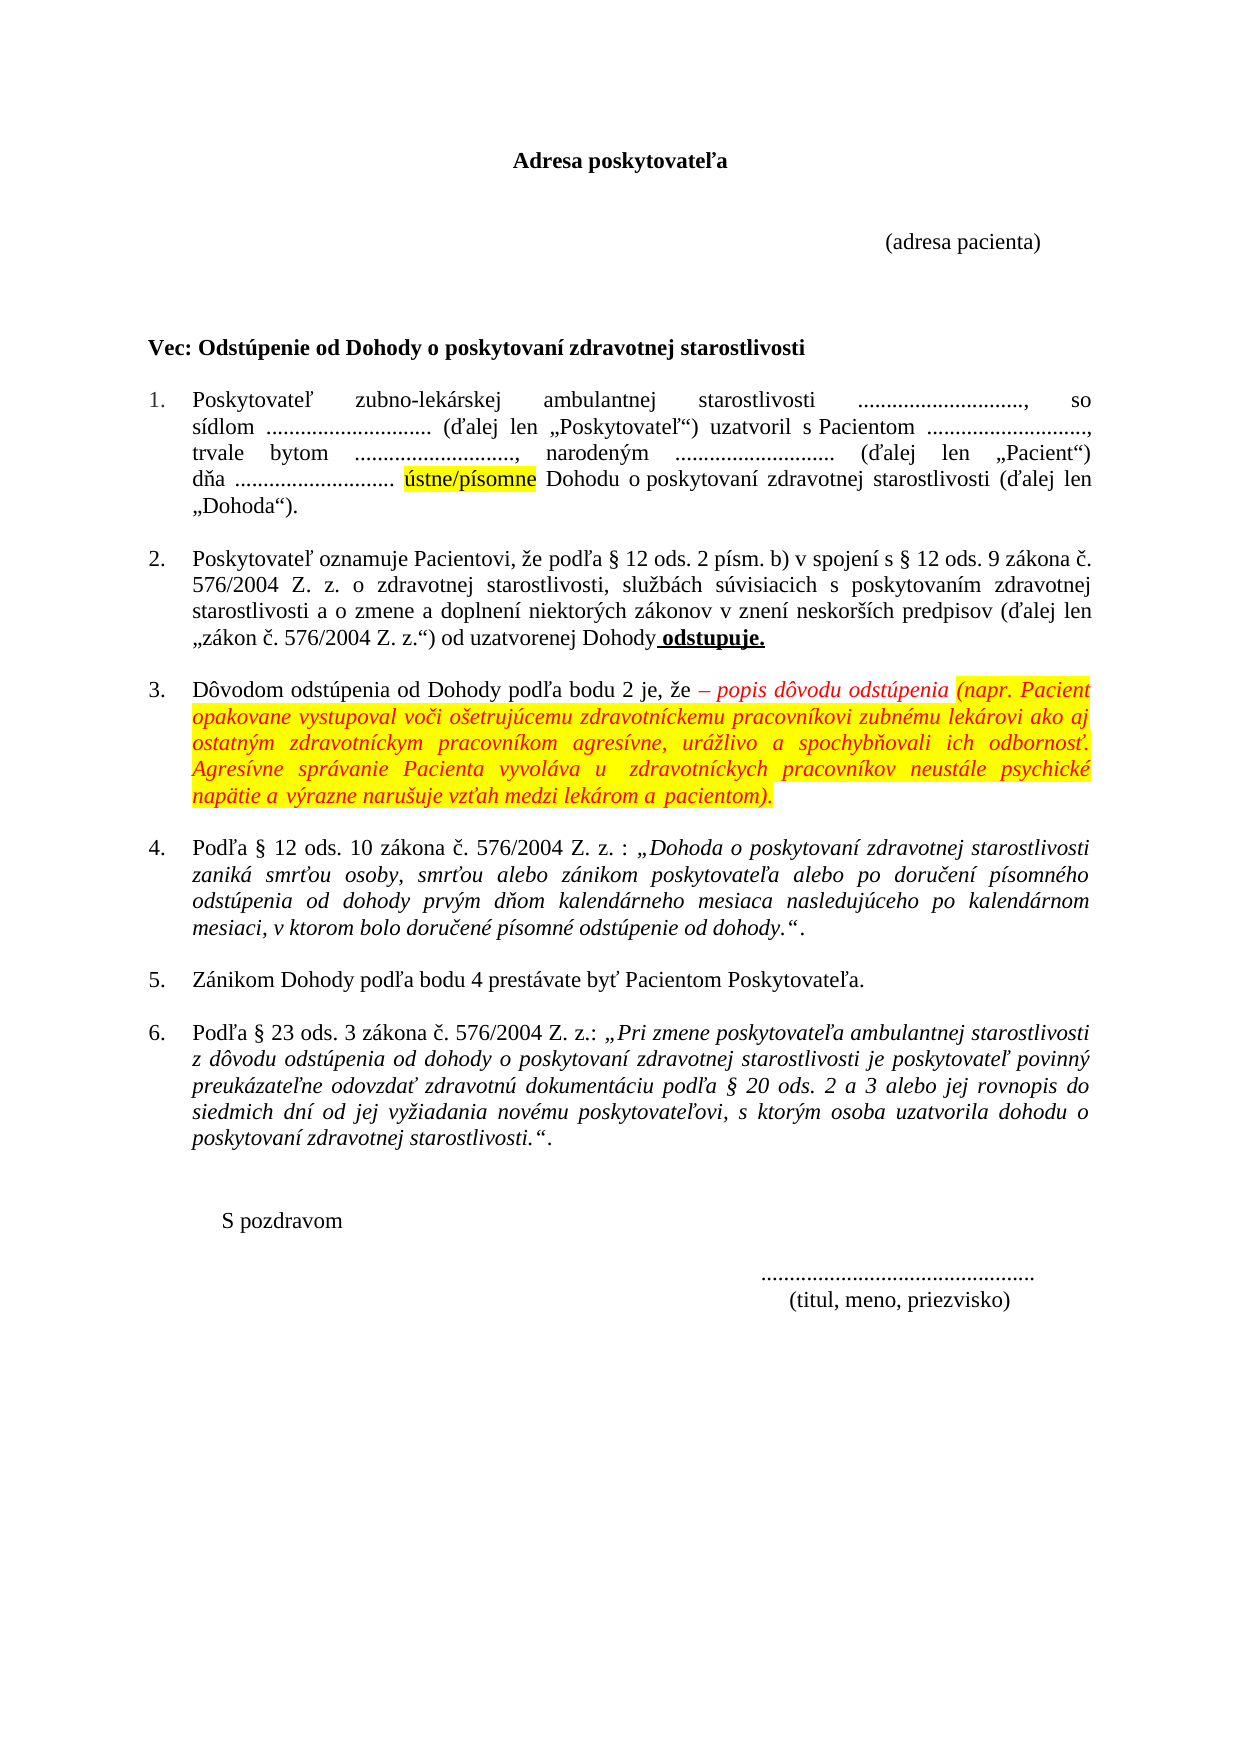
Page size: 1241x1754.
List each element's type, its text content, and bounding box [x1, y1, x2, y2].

list Dôvodom odstúpenia od Dohody podľa bodu 2 je, že – popis dôvodu odstúpenia (napr. Pacient opakovane vystupoval voči ošetrujúcemu zdravotníckemu pracovníkovi zubnému lekárovi ako aj ostatným zdravotníckym pracovníkom agresívne, urážlivo a spochybňovali ich odbornosť. Agresívne správanie Pacienta vyvoláva u zdravotníckych pracovníkov neustále psychické napätie a výrazne narušuje vzťah medzi lekárom a pacientom). [148, 676, 956, 808]
list Podľa § 12 ods. 10 zákona č. 576/2004 Z. z. : „Dohoda o poskytovaní zdravotnej starostlivosti zaniká smrťou osoby, smrťou alebo zánikom poskytovateľa alebo po doručení písomného odstúpenia od dohody prvým dňom kalendárneho mesiaca nasledujúceho po kalendárnom mesiaci, v ktorom bolo doručené písomné odstúpenie od dohody.“. [148, 834, 1093, 940]
text (adresa pacienta) [148, 228, 1093, 255]
list Poskytovateľ zubno-lekárskej ambulantnej starostlivosti ............................., so sídlom ............................. (ďalej len „Poskytovateľ“) uzatvoril s Pacientom ............................, trvale bytom ............................, narodeným ............................ (ďalej len „Pacient“) dňa ............................ ústne/písomne Dohodu o poskytovaní zdravotnej starostlivosti (ďalej len „Dohoda“). [148, 386, 1093, 518]
list Dôvodom odstúpenia od Dohody podľa bodu 2 je, že – popis dôvodu odstúpenia (napr. Pacient opakovane vystupoval voči ošetrujúcemu zdravotníckemu pracovníkovi zubnému lekárovi ako aj ostatným zdravotníckym pracovníkom agresívne, urážlivo a spochybňovali ich odbornosť. Agresívne správanie Pacienta vyvoláva u zdravotníckych pracovníkov neustále psychické napätie a výrazne narušuje vzťah medzi lekárom a pacientom). [773, 676, 1093, 808]
text Adresa poskytovateľa [148, 148, 1093, 174]
list Podľa § 23 ods. 3 zákona č. 576/2004 Z. z.: „Pri zmene poskytovateľa ambulantnej starostlivosti z dôvodu odstúpenia od dohody o poskytovaní zdravotnej starostlivosti je poskytovateľ povinný preukázateľne odovzdať zdravotnú dokumentáciu podľa § 20 ods. 2 a 3 alebo jej rovnopis do siedmich dní od jej vyžiadania novému poskytovateľovi, s ktorým osoba uzatvorila dohodu o poskytovaní zdravotnej starostlivosti.“. [148, 1019, 1093, 1151]
text Vec: Odstúpenie od Dohody o poskytovaní zdravotnej starostlivosti [148, 334, 1093, 360]
text (titul, meno, priezvisko) [148, 1286, 1093, 1312]
text S pozdravom [148, 1207, 1093, 1233]
list Zánikom Dohody podľa bodu 4 prestávate byť Pacientom Poskytovateľa. [148, 966, 1093, 993]
list Poskytovateľ oznamuje Pacientovi, že podľa § 12 ods. 2 písm. b) v spojení s § 12 ods. 9 zákona č. 576/2004 Z. z. o zdravotnej starostlivosti, službách súvisiacich s poskytovaním zdravotnej starostlivosti a o zmene a doplnení niektorých zákonov v znení neskorších predpisov (ďalej len „zákon č. 576/2004 Z. z.“) od uzatvorenej Dohody odstupuje. [148, 544, 1093, 650]
text ................................................ [148, 1259, 1093, 1286]
